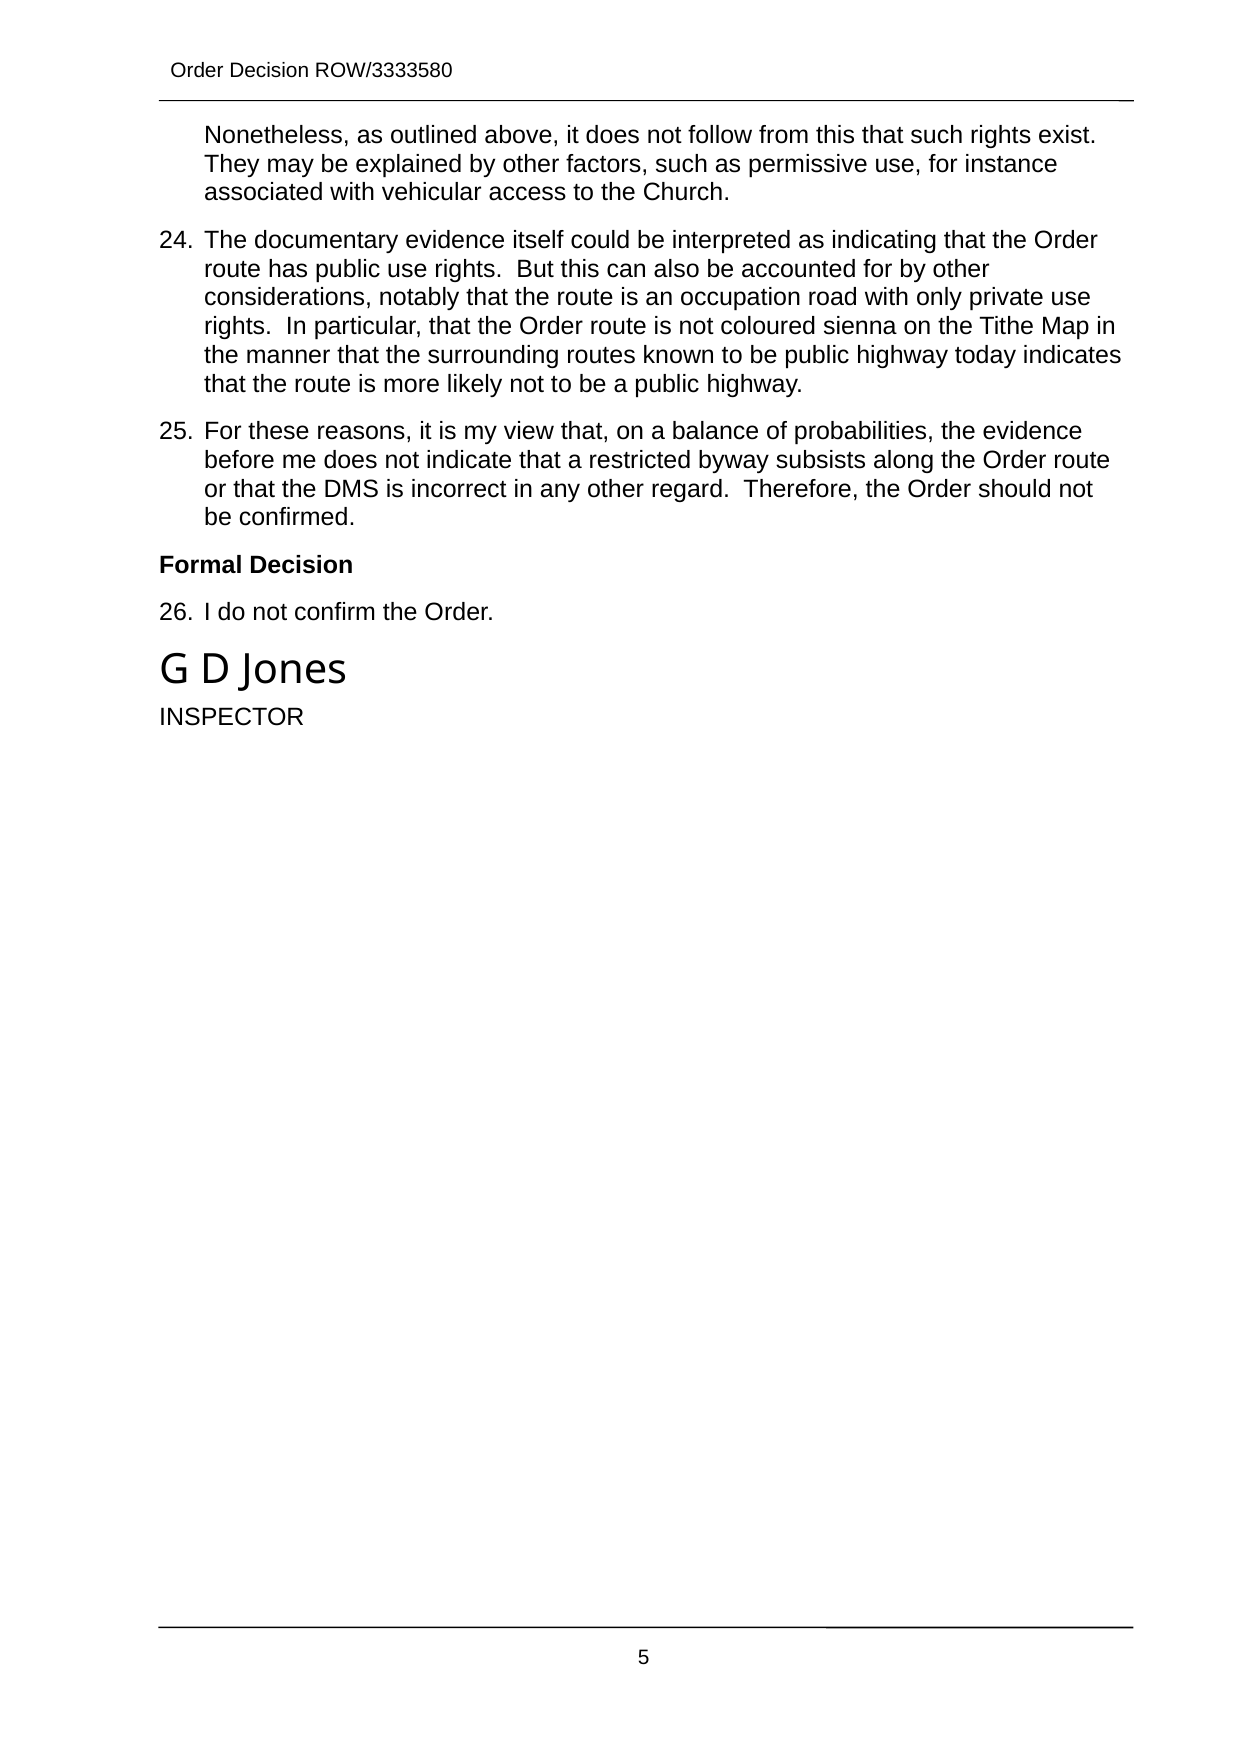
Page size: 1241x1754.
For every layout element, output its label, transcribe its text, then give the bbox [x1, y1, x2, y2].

list G D Jones [159, 639, 1128, 695]
list I do not confirm the Order. [159, 597, 1128, 626]
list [159, 120, 1128, 206]
list INSPECTOR [159, 702, 1128, 730]
list The documentary evidence itself could be interpreted as indicating that the Order route has public use rights. But this can also be accounted for by other considerations, notably that the route is an occupation road with only private use rights. In particular, that the Order route is not coloured sienna on the Tithe Map in the manner that the surrounding routes known to be public highway today indicates that the route is more likely not to be a public highway. [159, 225, 1128, 397]
subtitle Formal Decision [159, 550, 1128, 579]
list For these reasons, it is my view that, on a balance of probabilities, the evidence before me does not indicate that a restricted byway subsists along the Order route or that the DMS is incorrect in any other regard. Therefore, the Order should not be confirmed. [159, 416, 1128, 531]
